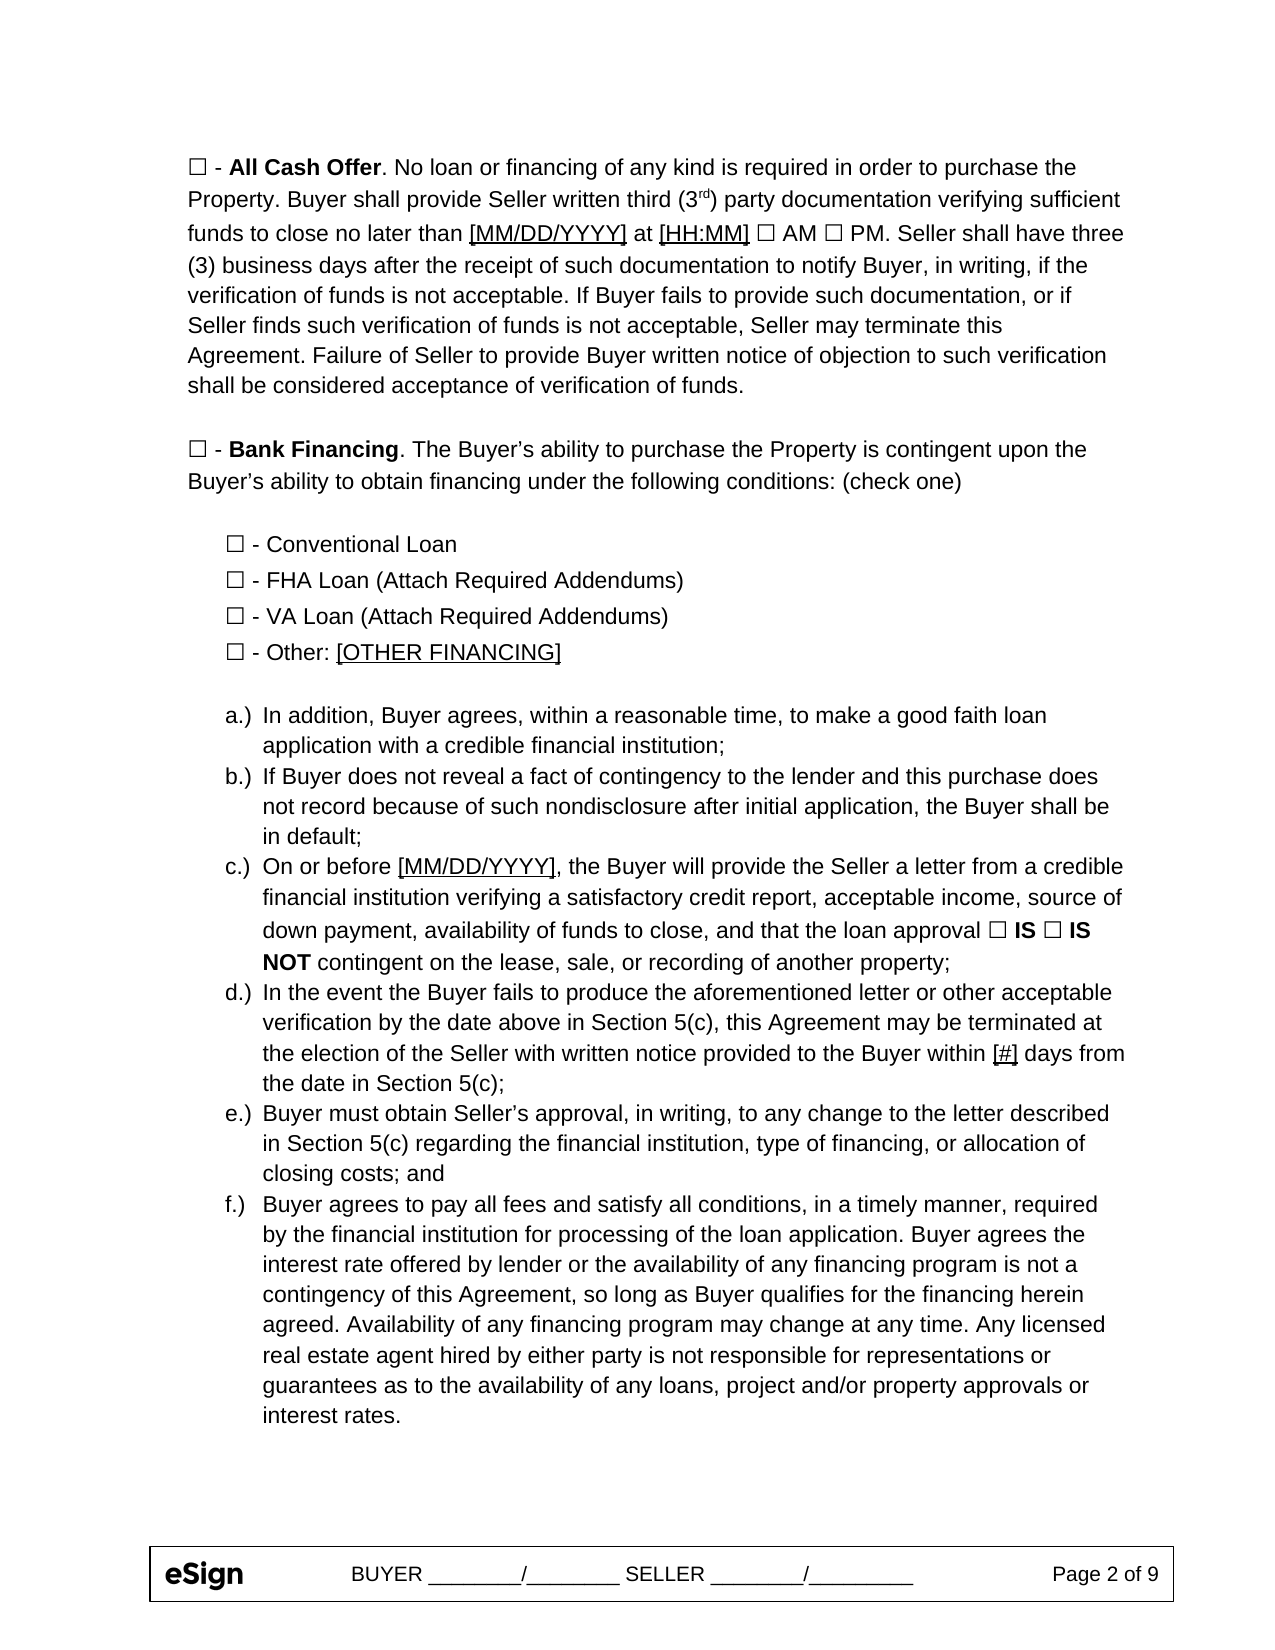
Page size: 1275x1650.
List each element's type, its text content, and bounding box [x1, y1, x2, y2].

list In the event the Buyer fails to produce the aforementioned letter or other acceptable verification by the date above in Section 5(c), this Agreement may be terminated at the election of the Seller with written notice provided to the Buyer within [#] days from the date in Section 5(c); [225, 979, 1125, 1096]
text - All Cash Offer. No loan or financing of any kind is required in order to purchase the Property. Buyer shall provide Seller written third (3rd) party documentation verifying sufficient funds to close no later than [MM/DD/YYYY] at [HH:MM] AM PM. Seller shall have three (3) business days after the receipt of such documentation to notify Buyer, in writing, if the verification of funds is not acceptable. If Buyer fails to provide such documentation, or if Seller finds such verification of funds is not acceptable, Seller may terminate this Agreement. Failure of Seller to provide Buyer written notice of objection to such verification shall be considered acceptance of verification of funds. [187, 151, 1125, 399]
list Buyer agrees to pay all fees and satisfy all conditions, in a timely manner, required by the financial institution for processing of the loan application. Buyer agrees the interest rate offered by lender or the availability of any financing program is not a contingency of this Agreement, so long as Buyer qualifies for the financing herein agreed. Availability of any financing program may change at any time. Any licensed real estate agent hired by either party is not responsible for representations or guarantees as to the availability of any loans, project and/or property approvals or interest rates. [225, 1191, 1125, 1428]
text - Conventional Loan [150, 528, 1125, 559]
list In addition, Buyer agrees, within a reasonable time, to make a good faith loan application with a credible financial institution; [225, 702, 1125, 759]
list If Buyer does not reveal a fact of contingency to the lender and this purchase does not record because of such nondisclosure after initial application, the Buyer shall be in default; [225, 763, 1125, 849]
text - Bank Financing. The Buyer’s ability to purchase the Property is contingent upon the Buyer’s ability to obtain financing under the following conditions: (check one) [187, 433, 1125, 494]
picture [150, 1547, 261, 1601]
text - FHA Loan (Attach Required Addendums) [150, 564, 1125, 596]
text - Other: [OTHER FINANCING] [150, 636, 1125, 667]
list Buyer must obtain Seller’s approval, in writing, to any change to the letter described in Section 5(c) regarding the financial institution, type of financing, or allocation of closing costs; and [225, 1100, 1125, 1187]
text - VA Loan (Attach Required Addendums) [150, 600, 1125, 631]
list On or before [MM/DD/YYYY], the Buyer will provide the Seller a letter from a credible financial institution verifying a satisfactory credit report, acceptable income, source of down payment, availability of funds to close, and that the loan approval IS IS NOT contingent on the lease, sale, or recording of another property; [225, 853, 1125, 975]
